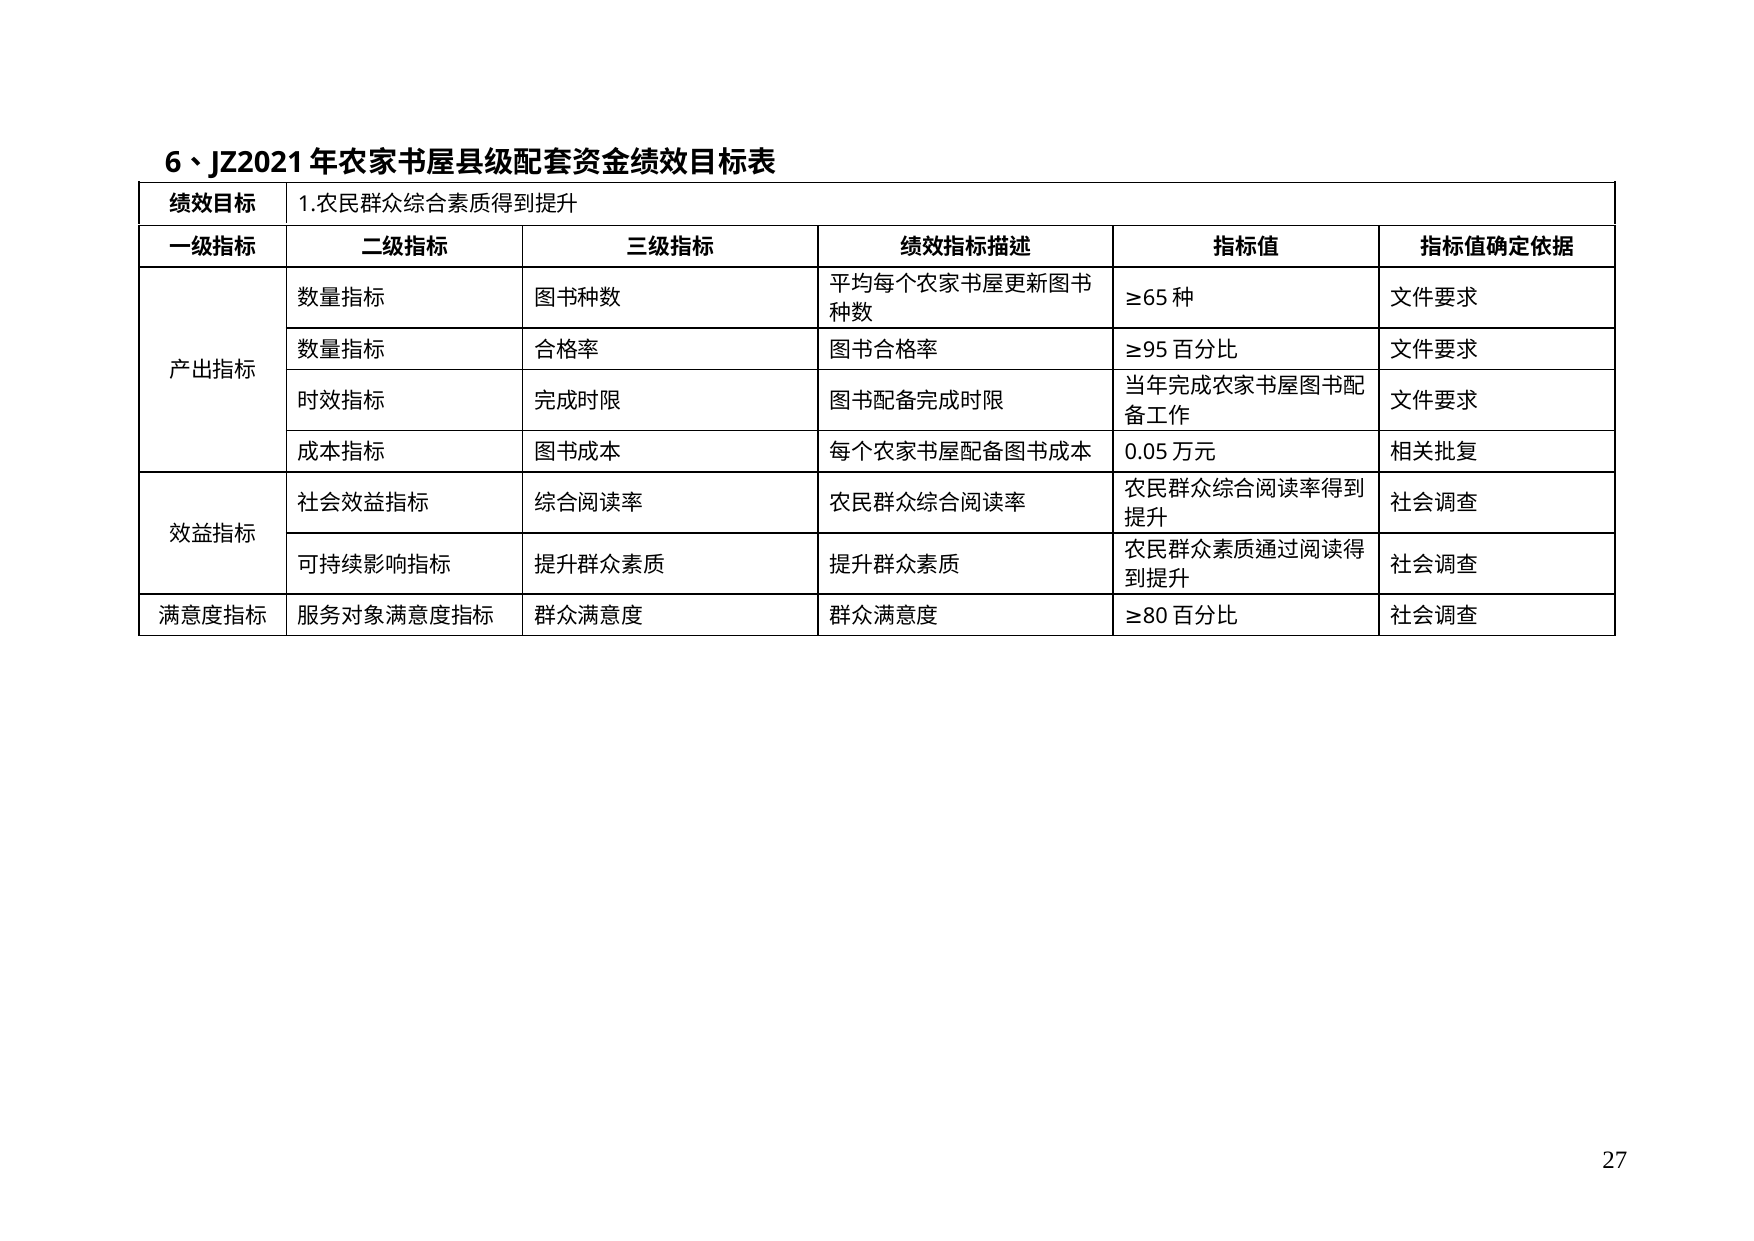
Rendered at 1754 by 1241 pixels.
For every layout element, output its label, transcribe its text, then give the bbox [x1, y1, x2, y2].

table_cell 满意度指标 [140, 595, 286, 634]
table_cell 图书种数 [523, 268, 817, 327]
table_cell 群众满意度 [819, 595, 1112, 634]
table_cell 产出指标 [140, 268, 286, 471]
table_cell 每个农家书屋配备图书成本 [819, 431, 1112, 471]
text 6、JZ2021年农家书屋县级配套资金绩效目标表 [106, 142, 1648, 181]
table_cell 当年完成农家书屋图书配备工作 [1114, 370, 1378, 429]
table_cell 效益指标 [140, 473, 286, 593]
table_header 二级指标 [287, 226, 522, 266]
table_cell 提升群众素质 [819, 534, 1112, 593]
table_cell 数量指标 [287, 329, 522, 368]
table_cell 提升群众素质 [523, 534, 817, 593]
table_cell 农民群众素质通过阅读得到提升 [1114, 534, 1378, 593]
table_header 绩效目标 [140, 183, 286, 223]
table_header 绩效指标描述 [819, 226, 1112, 266]
table_cell 合格率 [523, 329, 817, 368]
table_cell 社会调查 [1380, 473, 1614, 532]
table_cell 图书配备完成时限 [819, 370, 1112, 429]
table_cell 文件要求 [1380, 370, 1614, 429]
table_cell 社会效益指标 [287, 473, 522, 532]
table_cell 群众满意度 [523, 595, 817, 634]
table_cell 文件要求 [1380, 329, 1614, 368]
table_cell 图书合格率 [819, 329, 1112, 368]
table_cell 文件要求 [1380, 268, 1614, 327]
table_cell 平均每个农家书屋更新图书种数 [819, 268, 1112, 327]
table_cell ≥95百分比 [1114, 329, 1378, 368]
table_cell 综合阅读率 [523, 473, 817, 532]
table_cell ≥80百分比 [1114, 595, 1378, 634]
table_header 指标值 [1114, 226, 1378, 266]
table_cell 社会调查 [1380, 595, 1614, 634]
table_cell 服务对象满意度指标 [287, 595, 522, 634]
table_cell 成本指标 [287, 431, 522, 471]
table_header 1.农民群众综合素质得到提升 [287, 183, 1614, 223]
table_header 指标值确定依据 [1380, 226, 1614, 266]
table_header 三级指标 [523, 226, 817, 266]
table_cell 0.05万元 [1114, 431, 1378, 471]
table_cell 相关批复 [1380, 431, 1614, 471]
table_cell 时效指标 [287, 370, 522, 429]
table_cell 农民群众综合阅读率得到提升 [1114, 473, 1378, 532]
table_cell 完成时限 [523, 370, 817, 429]
table_cell 图书成本 [523, 431, 817, 471]
table_cell 可持续影响指标 [287, 534, 522, 593]
table_cell 数量指标 [287, 268, 522, 327]
table_cell 社会调查 [1380, 534, 1614, 593]
table_header 一级指标 [140, 226, 286, 266]
table_cell ≥65种 [1114, 268, 1378, 327]
table_cell 农民群众综合阅读率 [819, 473, 1112, 532]
